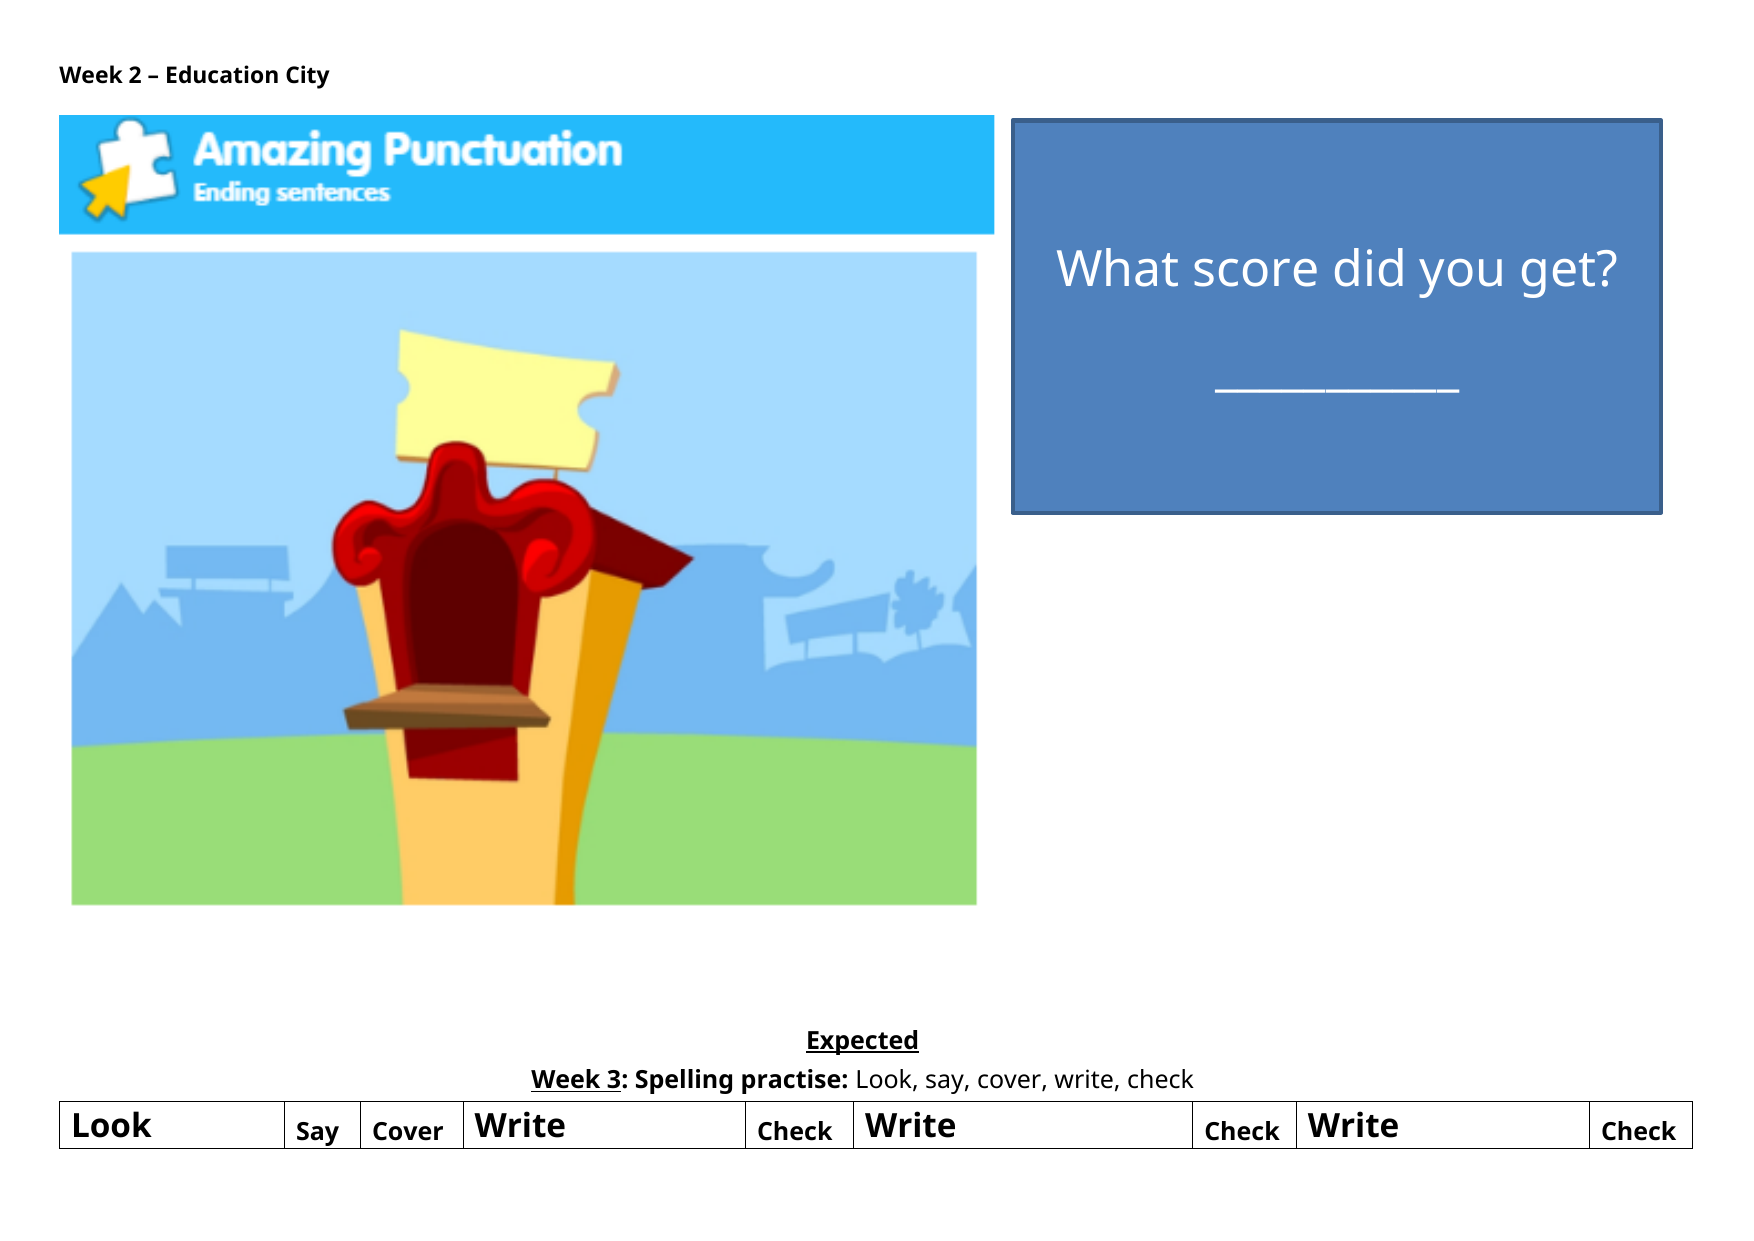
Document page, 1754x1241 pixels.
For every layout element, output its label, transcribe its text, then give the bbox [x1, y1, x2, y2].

table_header Write [464, 1102, 745, 1147]
table_header Write [1297, 1102, 1589, 1147]
table_header Check [1193, 1102, 1296, 1147]
text Expected [59, 1023, 1666, 1057]
table_header Write [854, 1102, 1192, 1147]
text Week 3: Spelling practise: Look, say, cover, write, check [59, 1062, 1666, 1096]
table_header Say [285, 1102, 360, 1147]
table_header Cover [361, 1102, 463, 1147]
table_header Look [60, 1102, 284, 1147]
text Week 2 – Education City [59, 59, 1666, 90]
table_header Check [1590, 1102, 1692, 1147]
table_header Check [746, 1102, 853, 1147]
picture [59, 115, 995, 919]
